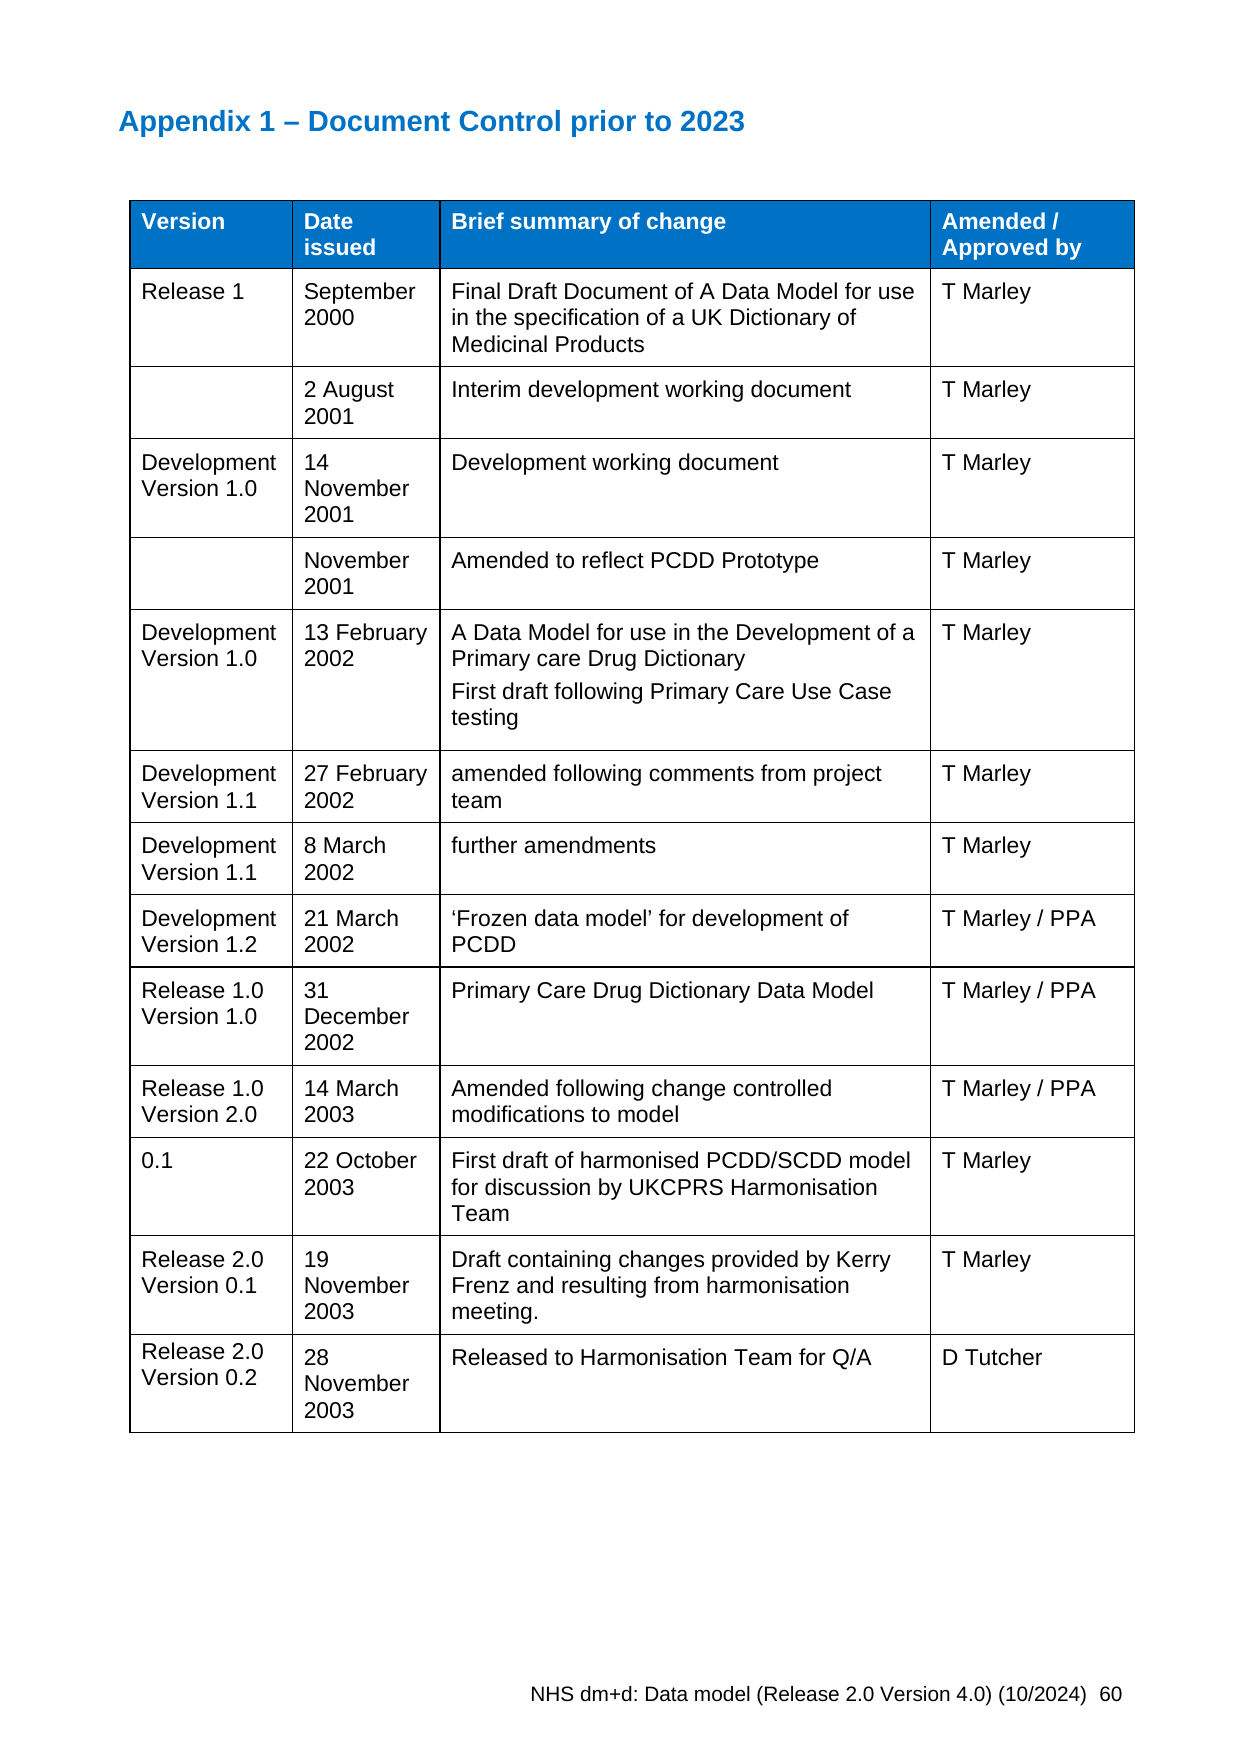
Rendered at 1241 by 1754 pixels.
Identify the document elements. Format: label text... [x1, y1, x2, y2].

table_header Amended / Approved by [931, 201, 1134, 268]
table_cell T Marley [931, 538, 1134, 609]
table_cell T Marley [931, 269, 1134, 366]
table_cell T Marley [931, 1138, 1134, 1235]
table_cell further amendments [441, 823, 930, 894]
table_cell T Marley [931, 823, 1134, 894]
table_cell ‘Frozen data model’ for development of PCDD [441, 895, 930, 966]
table_header Brief summary of change [441, 201, 930, 268]
table_cell D Tutcher [931, 1335, 1134, 1432]
table_header Version [131, 201, 292, 268]
table_cell [293, 751, 439, 822]
subtitle Appendix 1 – Document Control prior to 2023 [118, 104, 1122, 137]
table_cell Release 1.0 Version 1.0 [131, 968, 292, 1065]
table_cell Primary Care Drug Dictionary Data Model [441, 968, 930, 1065]
table_cell Development Version 1.2 [131, 895, 292, 966]
table_cell A Data Model for use in the Development of a Primary care Drug Dictionary First draft following Primary Care Use Case testing [441, 610, 930, 750]
table_cell First draft of harmonised PCDD/SCDD model for discussion by UKCPRS Harmonisation Team [441, 1138, 930, 1235]
table_cell [293, 439, 439, 537]
table_cell Development Version 1.1 [131, 751, 292, 822]
table_cell [293, 1236, 439, 1334]
table_cell [293, 1138, 439, 1235]
table_cell amended following comments from project team [441, 751, 930, 822]
table_cell September 2000 [293, 269, 439, 366]
table_cell [293, 823, 439, 894]
table_cell Draft containing changes provided by Kerry Frenz and resulting from harmonisation meeting. [441, 1236, 930, 1334]
table_cell Amended following change controlled modifications to model [441, 1066, 930, 1137]
table_cell Development Version 1.0 [131, 439, 292, 537]
table_cell 0.1 [131, 1138, 292, 1235]
table_cell Release 2.0 Version 0.2 [131, 1335, 292, 1432]
table_cell T Marley [931, 610, 1134, 750]
table_cell November 2001 [293, 538, 439, 609]
table_cell T Marley [931, 439, 1134, 537]
table_cell T Marley [931, 1236, 1134, 1334]
table_cell T Marley / PPA [931, 968, 1134, 1065]
table_cell T Marley [931, 751, 1134, 822]
table_cell T Marley [931, 367, 1134, 438]
table_cell Interim development working document [441, 367, 930, 438]
table_cell Release 1.0 Version 2.0 [131, 1066, 292, 1137]
table_cell Development Version 1.1 [131, 823, 292, 894]
table_cell Release 2.0 Version 0.1 [131, 1236, 292, 1334]
table_cell [293, 968, 439, 1065]
table_header Date issued [293, 201, 439, 268]
table_cell Final Draft Document of A Data Model for use in the specification of a UK Dictionary of Medicinal Products [441, 269, 930, 366]
table_cell [293, 367, 439, 438]
table_cell [131, 538, 292, 609]
table_cell [293, 895, 439, 966]
table_cell Released to Harmonisation Team for Q/A [441, 1335, 930, 1432]
table_cell [293, 1335, 439, 1432]
table_cell [293, 1066, 439, 1137]
table_cell Amended to reflect PCDD Prototype [441, 538, 930, 609]
table_cell Development Version 1.0 [131, 610, 292, 750]
table_cell [293, 610, 439, 750]
table_cell T Marley / PPA [931, 895, 1134, 966]
table_cell Release 1 [131, 269, 292, 366]
table_cell [131, 367, 292, 438]
table_cell T Marley / PPA [931, 1066, 1134, 1137]
table_cell Development working document [441, 439, 930, 537]
